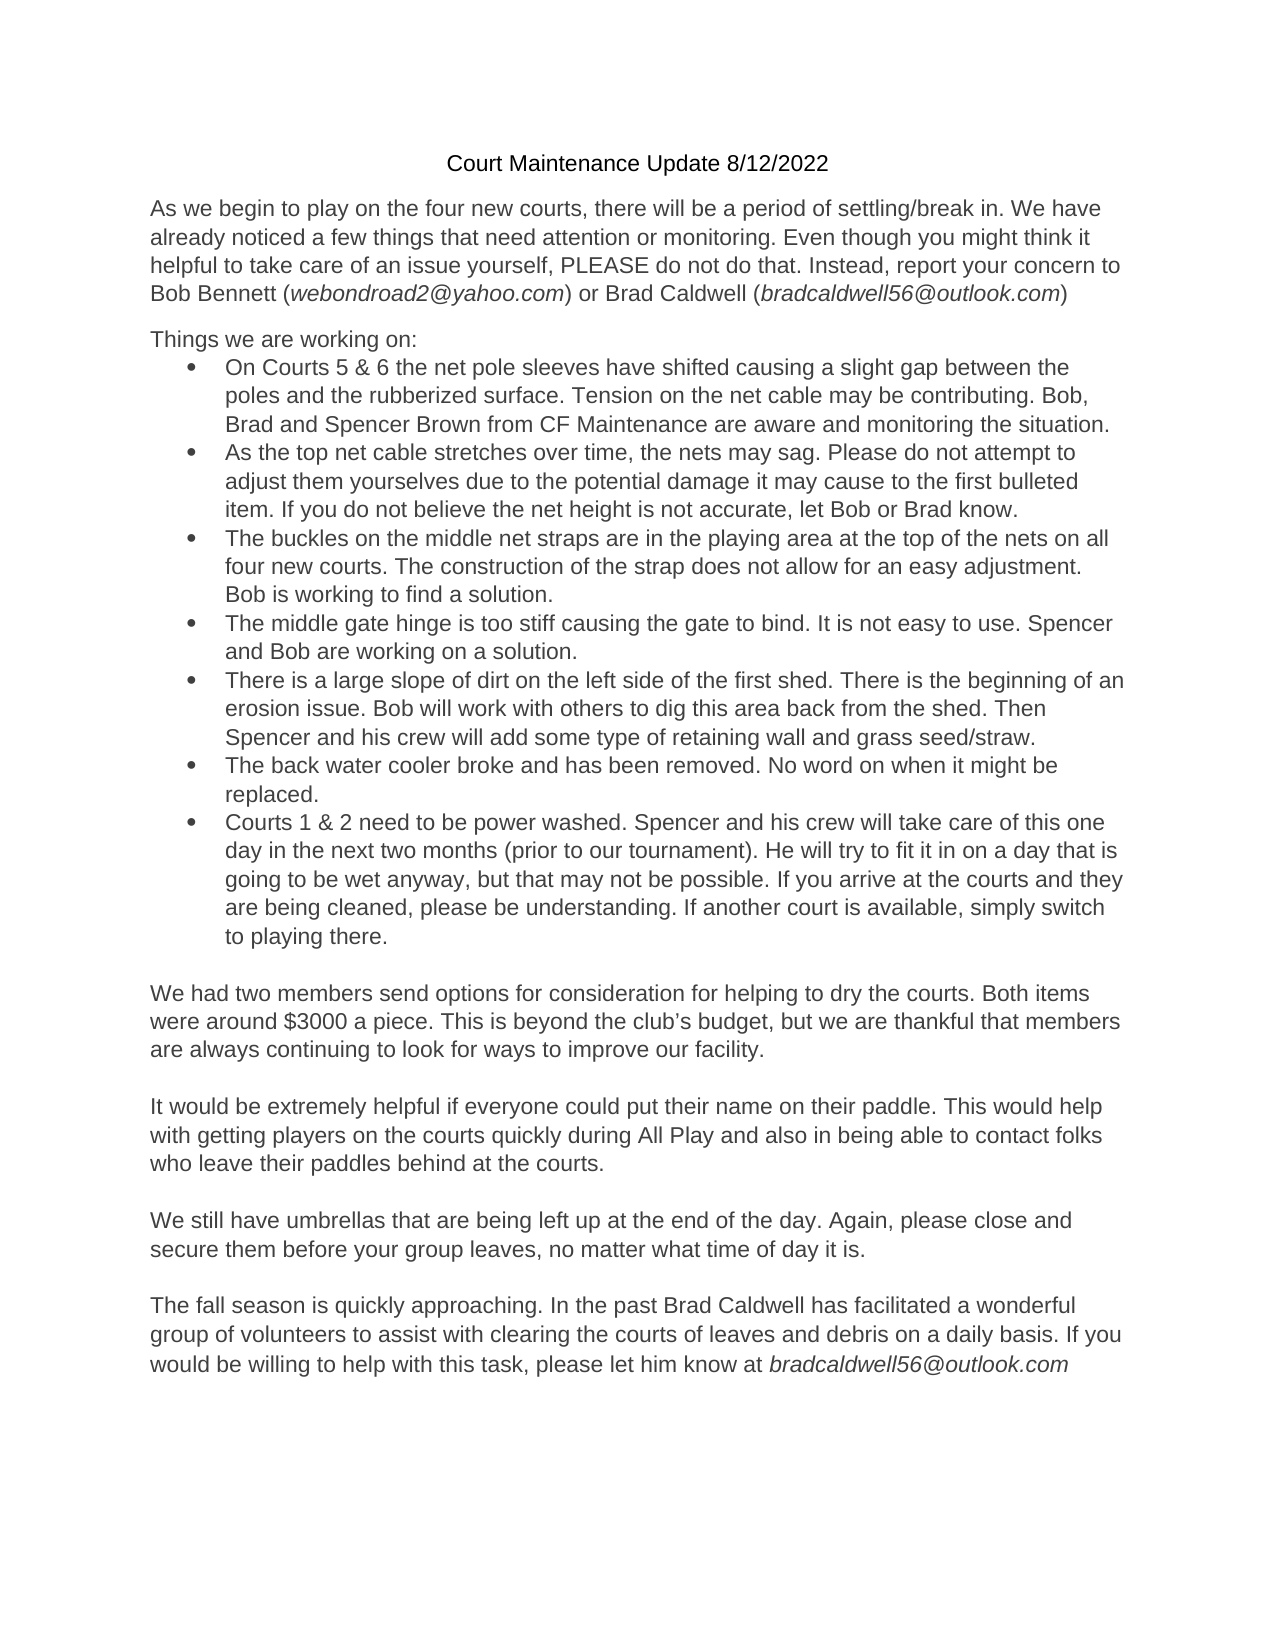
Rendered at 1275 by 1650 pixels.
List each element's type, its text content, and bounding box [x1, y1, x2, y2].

list Courts 1 & 2 need to be power washed. Spencer and his crew will take care of this one day in the next two months (prior to our tournament). He will try to fit it in on a day that is going to be wet anyway, but that may not be possible. If you arrive at the courts and they are being cleaned, please be understanding. If another court is available, simply switch to playing there. [187, 809, 1125, 949]
text We still have umbrellas that are being left up at the end of the day. Again, please close and secure them before your group leaves, no matter what time of day it is. [150, 1207, 1125, 1262]
text It would be extremely helpful if everyone could put their name on their paddle. This would help with getting players on the courts quickly during All Play and also in being able to contact folks who leave their paddles behind at the courts. [150, 1093, 1125, 1177]
list On Courts 5 & 6 the net pole sleeves have shifted causing a slight gap between the poles and the rubberized surface. Tension on the net cable may be contributing. Bob, Brad and Spencer Brown from CF Maintenance are aware and monitoring the situation. [187, 354, 1125, 437]
list The buckles on the middle net straps are in the playing area at the top of the nets on all four new courts. The construction of the strap does not allow for an easy adjustment. Bob is working to find a solution. [187, 524, 1125, 608]
text Things we are working on: [150, 326, 1125, 352]
list The middle gate hinge is too stiff causing the gate to bind. It is not easy to use. Spencer and Bob are working on a solution. [187, 610, 1125, 665]
list The back water cooler broke and has been removed. No word on when it might be replaced. [187, 752, 1125, 807]
list There is a large slope of dirt on the left side of the first shed. There is the beginning of an erosion issue. Bob will work with others to dig this area back from the shed. Then Spencer and his crew will add some type of retaining wall and grass seed/straw. [187, 667, 1125, 750]
text We had two members send options for consideration for helping to dry the courts. Both items were around $3000 a piece. This is beyond the club’s budget, but we are thankful that members are always continuing to look for ways to improve our facility. [150, 979, 1125, 1063]
text As we begin to play on the four new courts, there will be a period of settling/break in. We have already noticed a few things that need attention or monitoring. Even though you might think it helpful to take care of an issue yourself, PLEASE do not do that. Instead, report your concern to Bob Bennett (webondroad2@yahoo.com) or Brad Caldwell (bradcaldwell56@outlook.com) [150, 195, 1125, 307]
text The fall season is quickly approaching. In the past Brad Caldwell has facilitated a wonderful group of volunteers to assist with clearing the courts of leaves and debris on a daily basis. If you would be willing to help with this task, please let him know at bradcaldwell56@outlook.com [150, 1292, 1125, 1378]
text Court Maintenance Update 8/12/2022 [150, 150, 1125, 176]
list As the top net cable stretches over time, the nets may sag. Please do not attempt to adjust them yourselves due to the potential damage it may cause to the first bulleted item. If you do not believe the net height is not accurate, let Bob or Brad know. [187, 439, 1125, 522]
